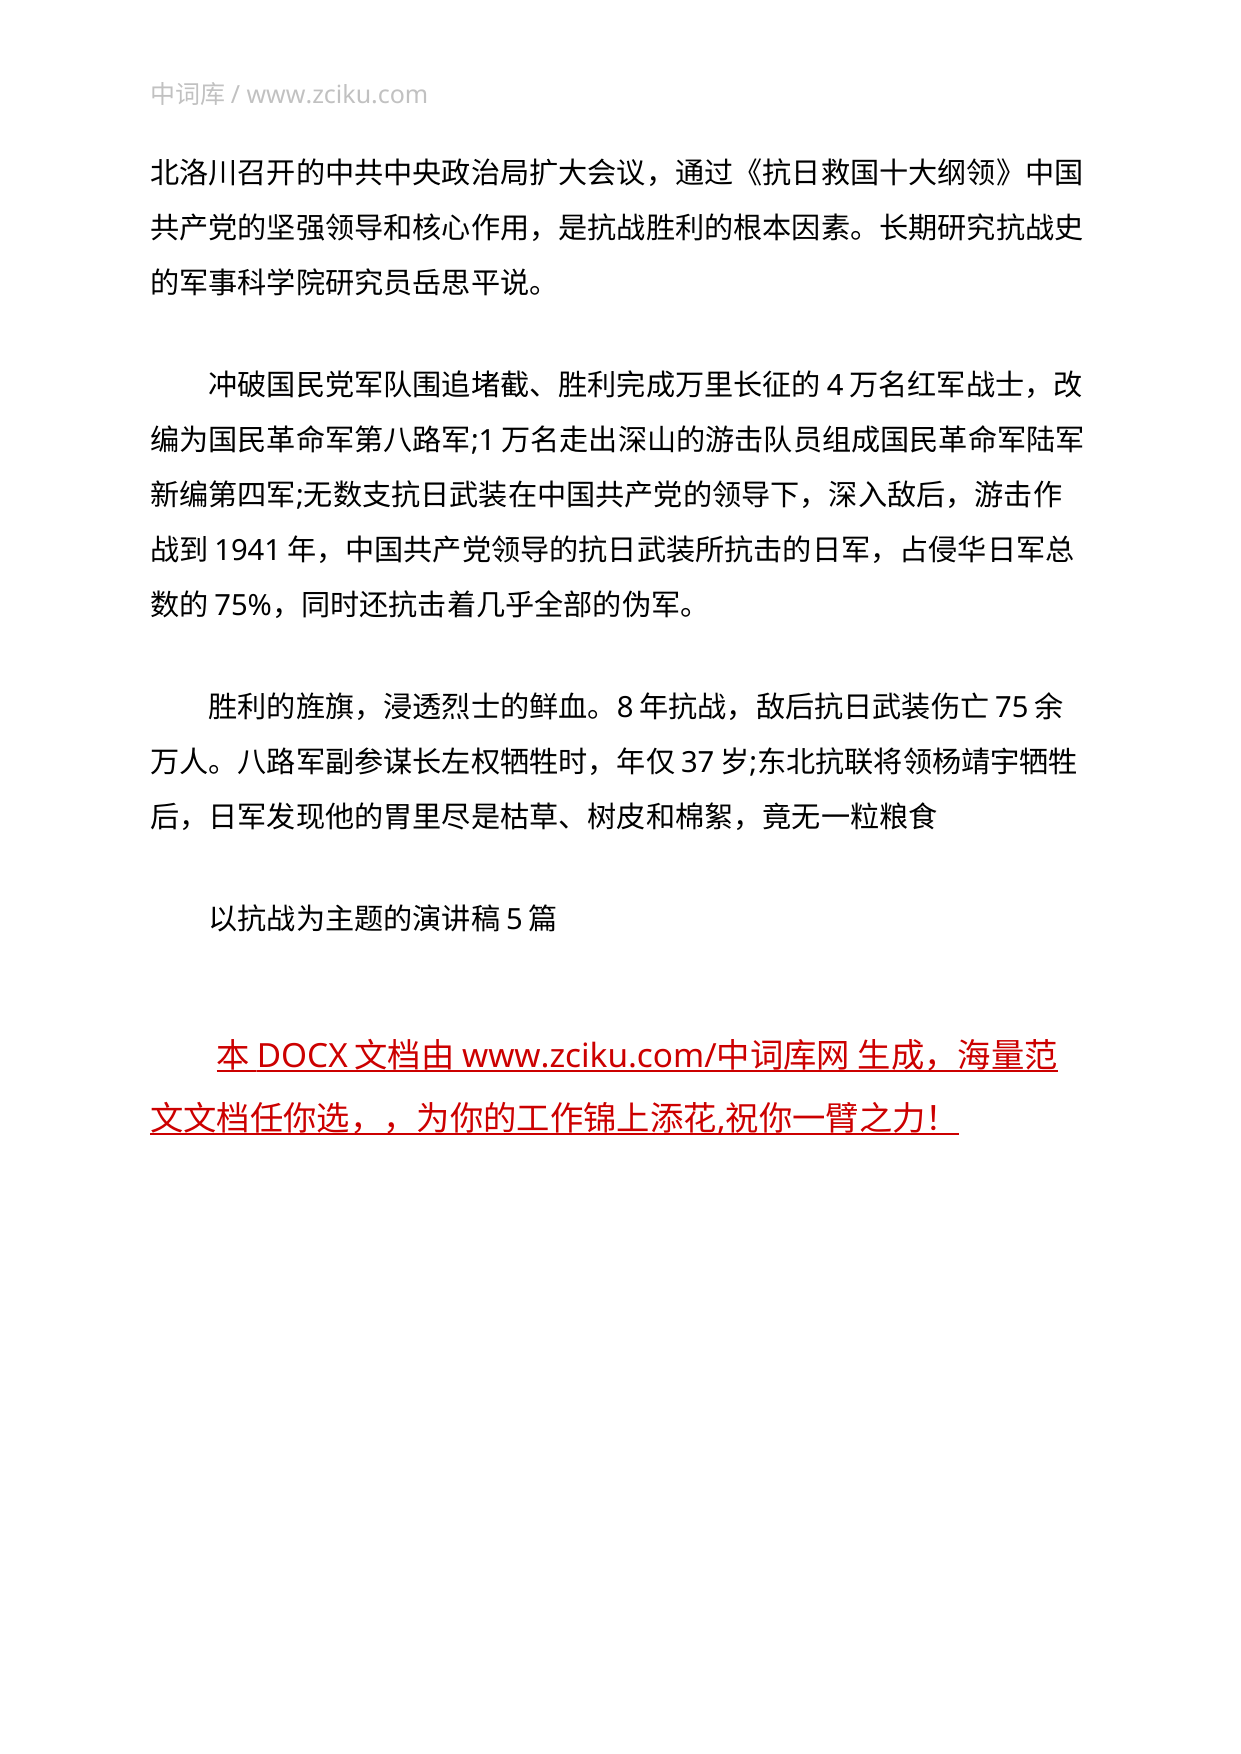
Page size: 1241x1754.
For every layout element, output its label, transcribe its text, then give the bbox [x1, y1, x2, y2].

text 胜利的旌旗，浸透烈士的鲜血。8年抗战，敌后抗日武装伤亡75余万人。八路军副参谋长左权牺牲时，年仅37岁;东北抗联将领杨靖宇牺牲后，日军发现他的胃里尽是枯草、树皮和棉絮，竟无一粒粮食 [150, 683, 1090, 836]
text 本DOCX文档由 www.zciku.com/中词库网 生成，海量范文文档任你选，，为你的工作锦上添花,祝你一臂之力！ [150, 1028, 1090, 1140]
text 冲破国民党军队围追堵截、胜利完成万里长征的4万名红军战士，改编为国民革命军第八路军;1万名走出深山的游击队员组成国民革命军陆军新编第四军;无数支抗日武装在中国共产党的领导下，深入敌后，游击作战到1941年，中国共产党领导的抗日武装所抗击的日军，占侵华日军总数的75%，同时还抗击着几乎全部的伪军。 [150, 362, 1090, 624]
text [150, 150, 1090, 302]
text 以抗战为主题的演讲稿5篇 [150, 895, 1090, 938]
